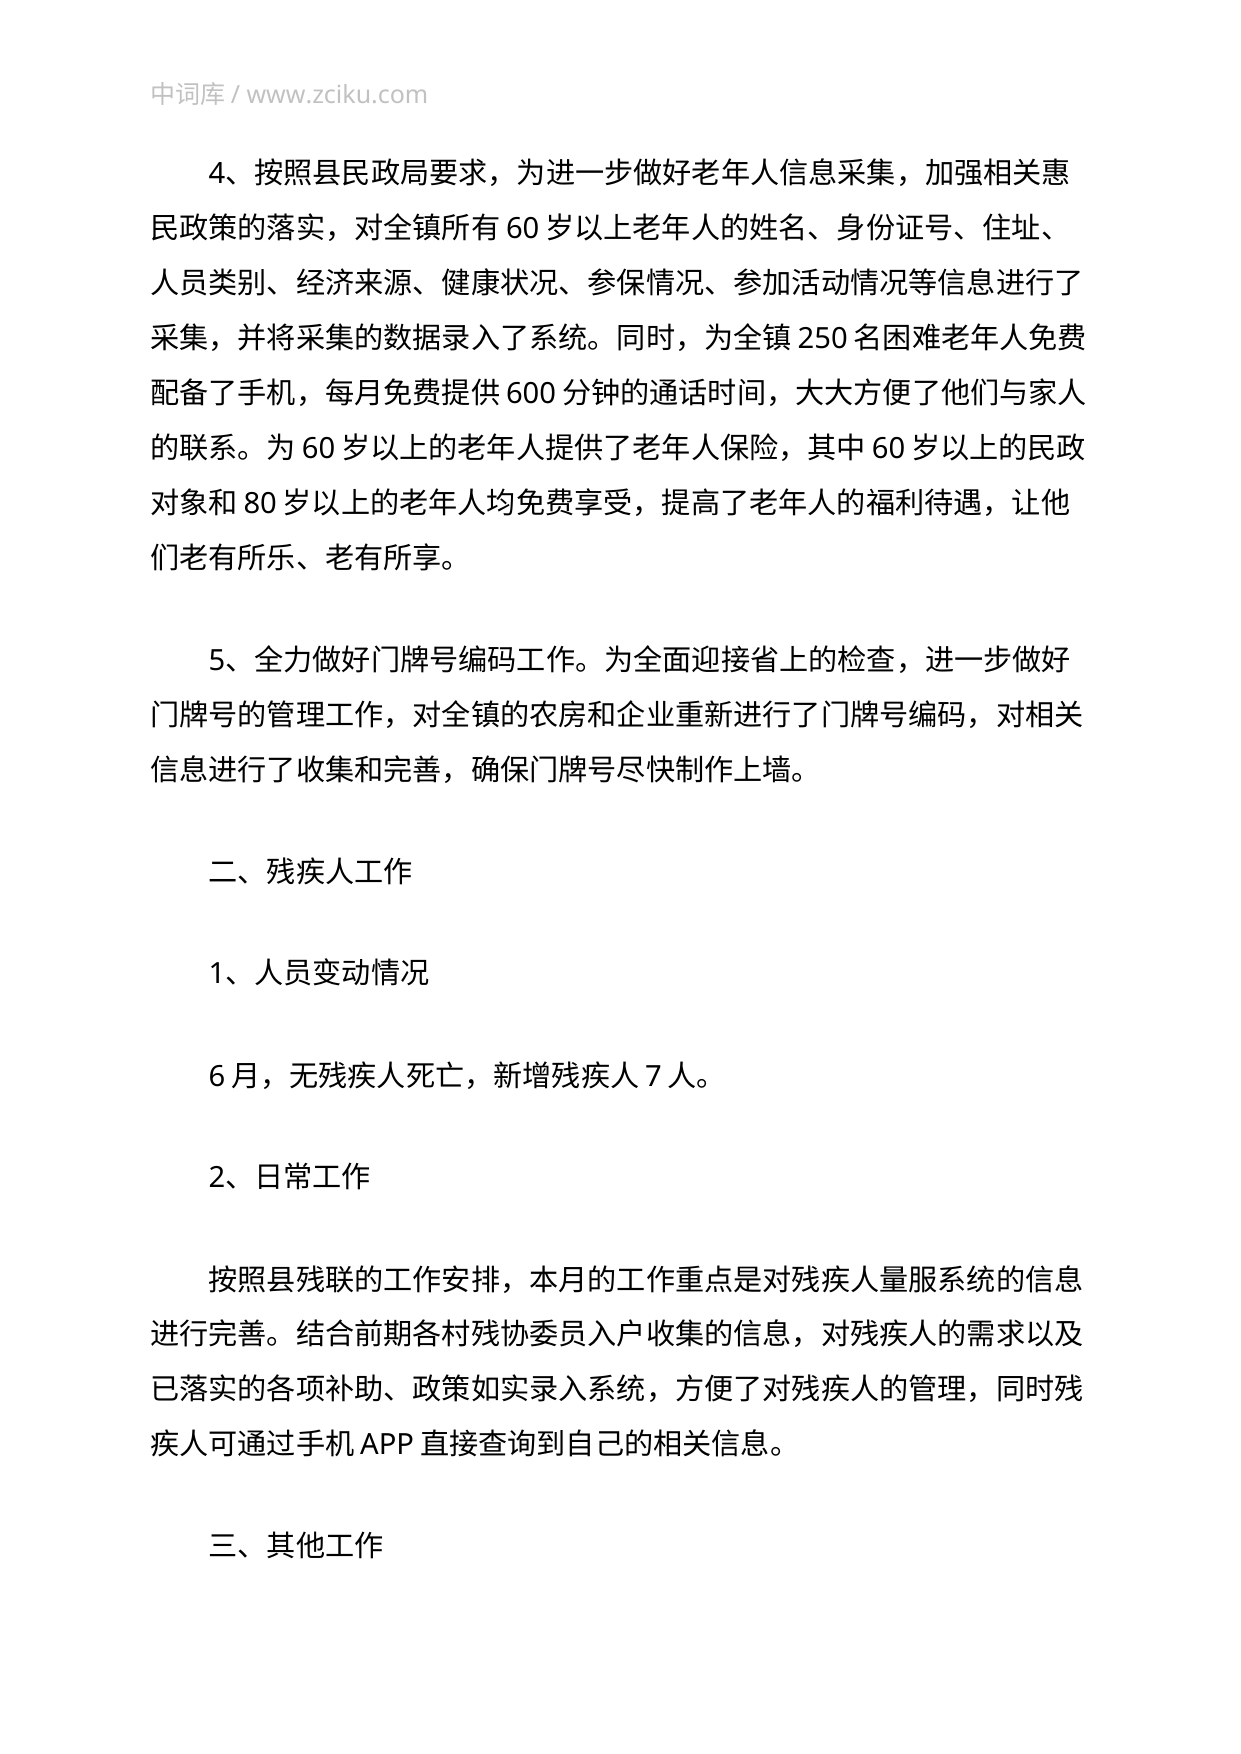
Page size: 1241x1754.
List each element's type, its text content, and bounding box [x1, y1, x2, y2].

text 5、全力做好门牌号编码工作。为全面迎接省上的检查，进一步做好门牌号的管理工作，对全镇的农房和企业重新进行了门牌号编码，对相关信息进行了收集和完善，确保门牌号尽快制作上墙。 [150, 637, 1090, 789]
text 三、其他工作 [150, 1523, 1090, 1565]
text 按照县残联的工作安排，本月的工作重点是对残疾人量服系统的信息进行完善。结合前期各村残协委员入户收集的信息，对残疾人的需求以及已落实的各项补助、政策如实录入系统，方便了对残疾人的管理，同时残疾人可通过手机APP直接查询到自己的相关信息。 [150, 1256, 1090, 1463]
text 2、日常工作 [150, 1154, 1090, 1196]
text 4、按照县民政局要求，为进一步做好老年人信息采集，加强相关惠民政策的落实，对全镇所有60岁以上老年人的姓名、身份证号、住址、人员类别、经济来源、健康状况、参保情况、参加活动情况等信息进行了采集，并将采集的数据录入了系统。同时，为全镇250名困难老年人免费配备了手机，每月免费提供600分钟的通话时间，大大方便了他们与家人的联系。为60岁以上的老年人提供了老年人保险，其中60岁以上的民政对象和80岁以上的老年人均免费享受，提高了老年人的福利待遇，让他们老有所乐、老有所享。 [150, 150, 1090, 577]
text 6月，无残疾人死亡，新增残疾人7人。 [150, 1052, 1090, 1094]
text 1、人员变动情况 [150, 950, 1090, 992]
text 二、残疾人工作 [150, 848, 1090, 891]
